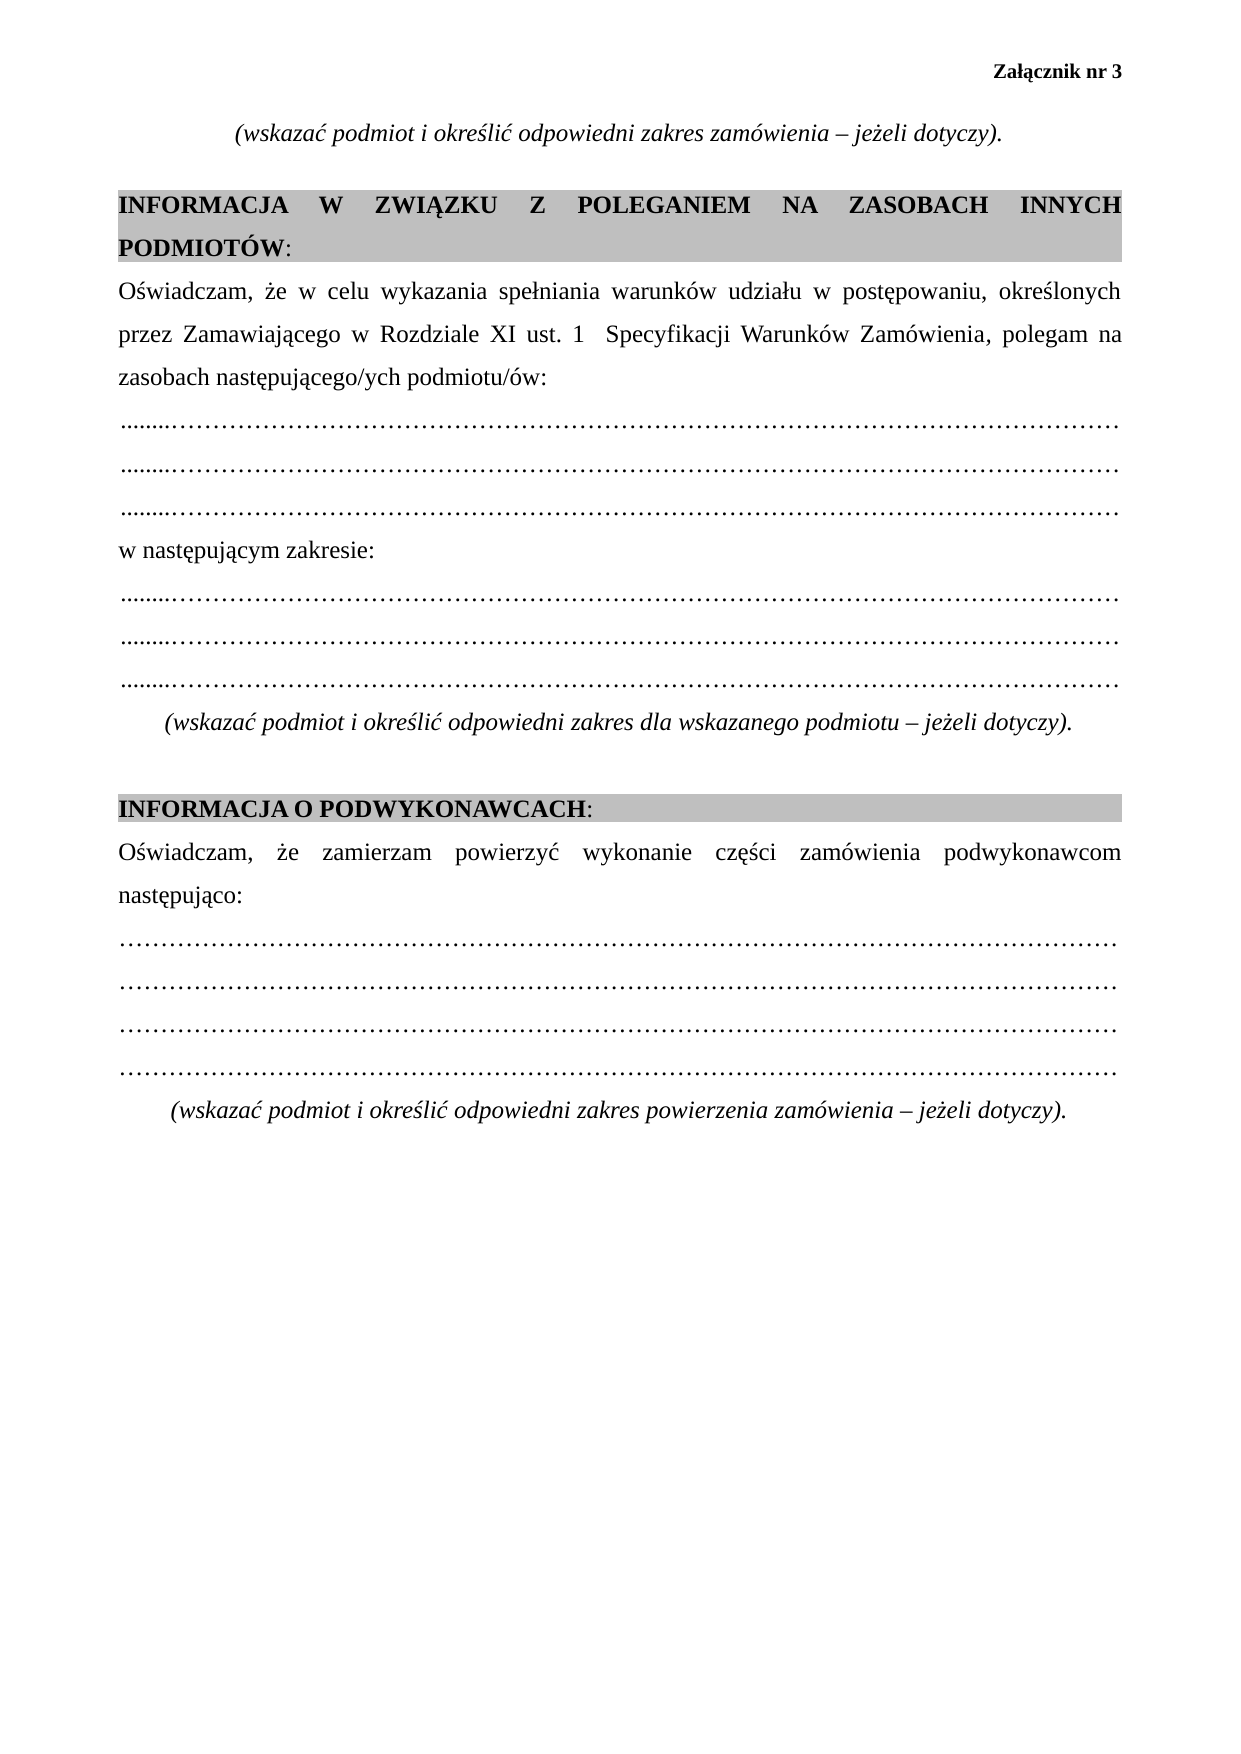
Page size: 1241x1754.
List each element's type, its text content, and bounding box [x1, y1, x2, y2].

text ........…………………………………………………………………………………………………… [118, 492, 1122, 521]
text Oświadczam, że w celu wykazania spełniania warunków udziału w postępowaniu, określonych przez Zamawiającego w Rozdziale XI ust. 1 Specyfikacji Warunków Zamówienia, polegam na zasobach następującego/ych podmiotu/ów: [118, 276, 1122, 391]
text ………………………………………………………………………………………………………… [118, 1009, 1122, 1038]
text INFORMACJA W ZWIĄZKU Z POLEGANIEM NA ZASOBACH INNYCH PODMIOTÓW: [118, 190, 1122, 262]
text ........…………………………………………………………………………………………………… [118, 664, 1122, 693]
text ………………………………………………………………………………………………………… [118, 1052, 1122, 1081]
text ........…………………………………………………………………………………………………… [118, 621, 1122, 650]
text ........…………………………………………………………………………………………………… [118, 578, 1122, 607]
text (wskazać podmiot i określić odpowiedni zakres powierzenia zamówienia – jeżeli dotyczy). [118, 1096, 1122, 1124]
text Oświadczam, że zamierzam powierzyć wykonanie części zamówienia podwykonawcom następująco: [118, 837, 1122, 909]
text w następującym zakresie: [118, 535, 1122, 564]
text (wskazać podmiot i określić odpowiedni zakres dla wskazanego podmiotu – jeżeli dotyczy). [118, 707, 1122, 736]
text INFORMACJA O PODWYKONAWCACH: [118, 794, 1122, 822]
text ........…………………………………………………………………………………………………… [118, 406, 1122, 434]
text ........…………………………………………………………………………………………………… [118, 449, 1122, 477]
text ………………………………………………………………………………………………………… [118, 923, 1122, 952]
text ………………………………………………………………………………………………………… [118, 966, 1122, 995]
text (wskazać podmiot i określić odpowiedni zakres zamówienia – jeżeli dotyczy). [118, 118, 1122, 147]
